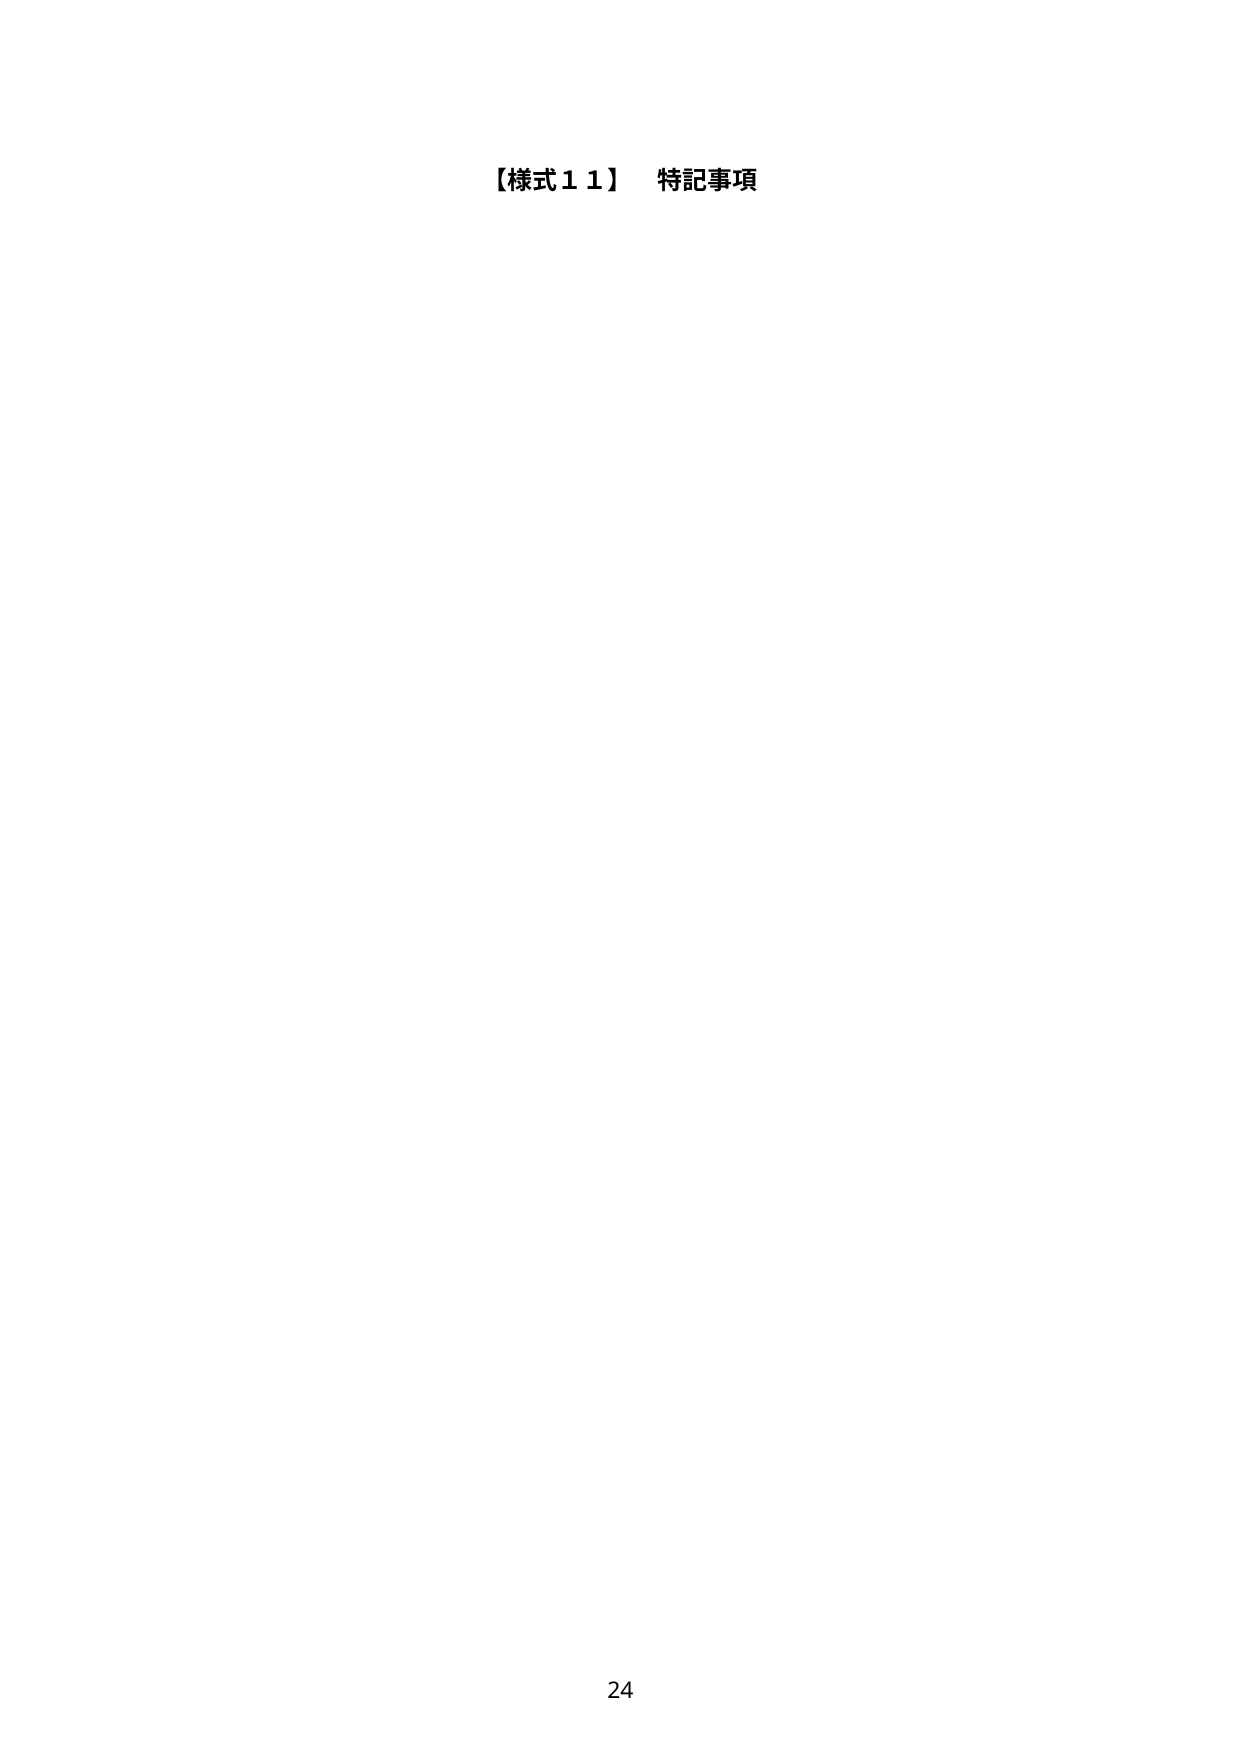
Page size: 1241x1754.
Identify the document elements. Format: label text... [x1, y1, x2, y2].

text 【様式１１】 特記事項 [112, 164, 1128, 196]
